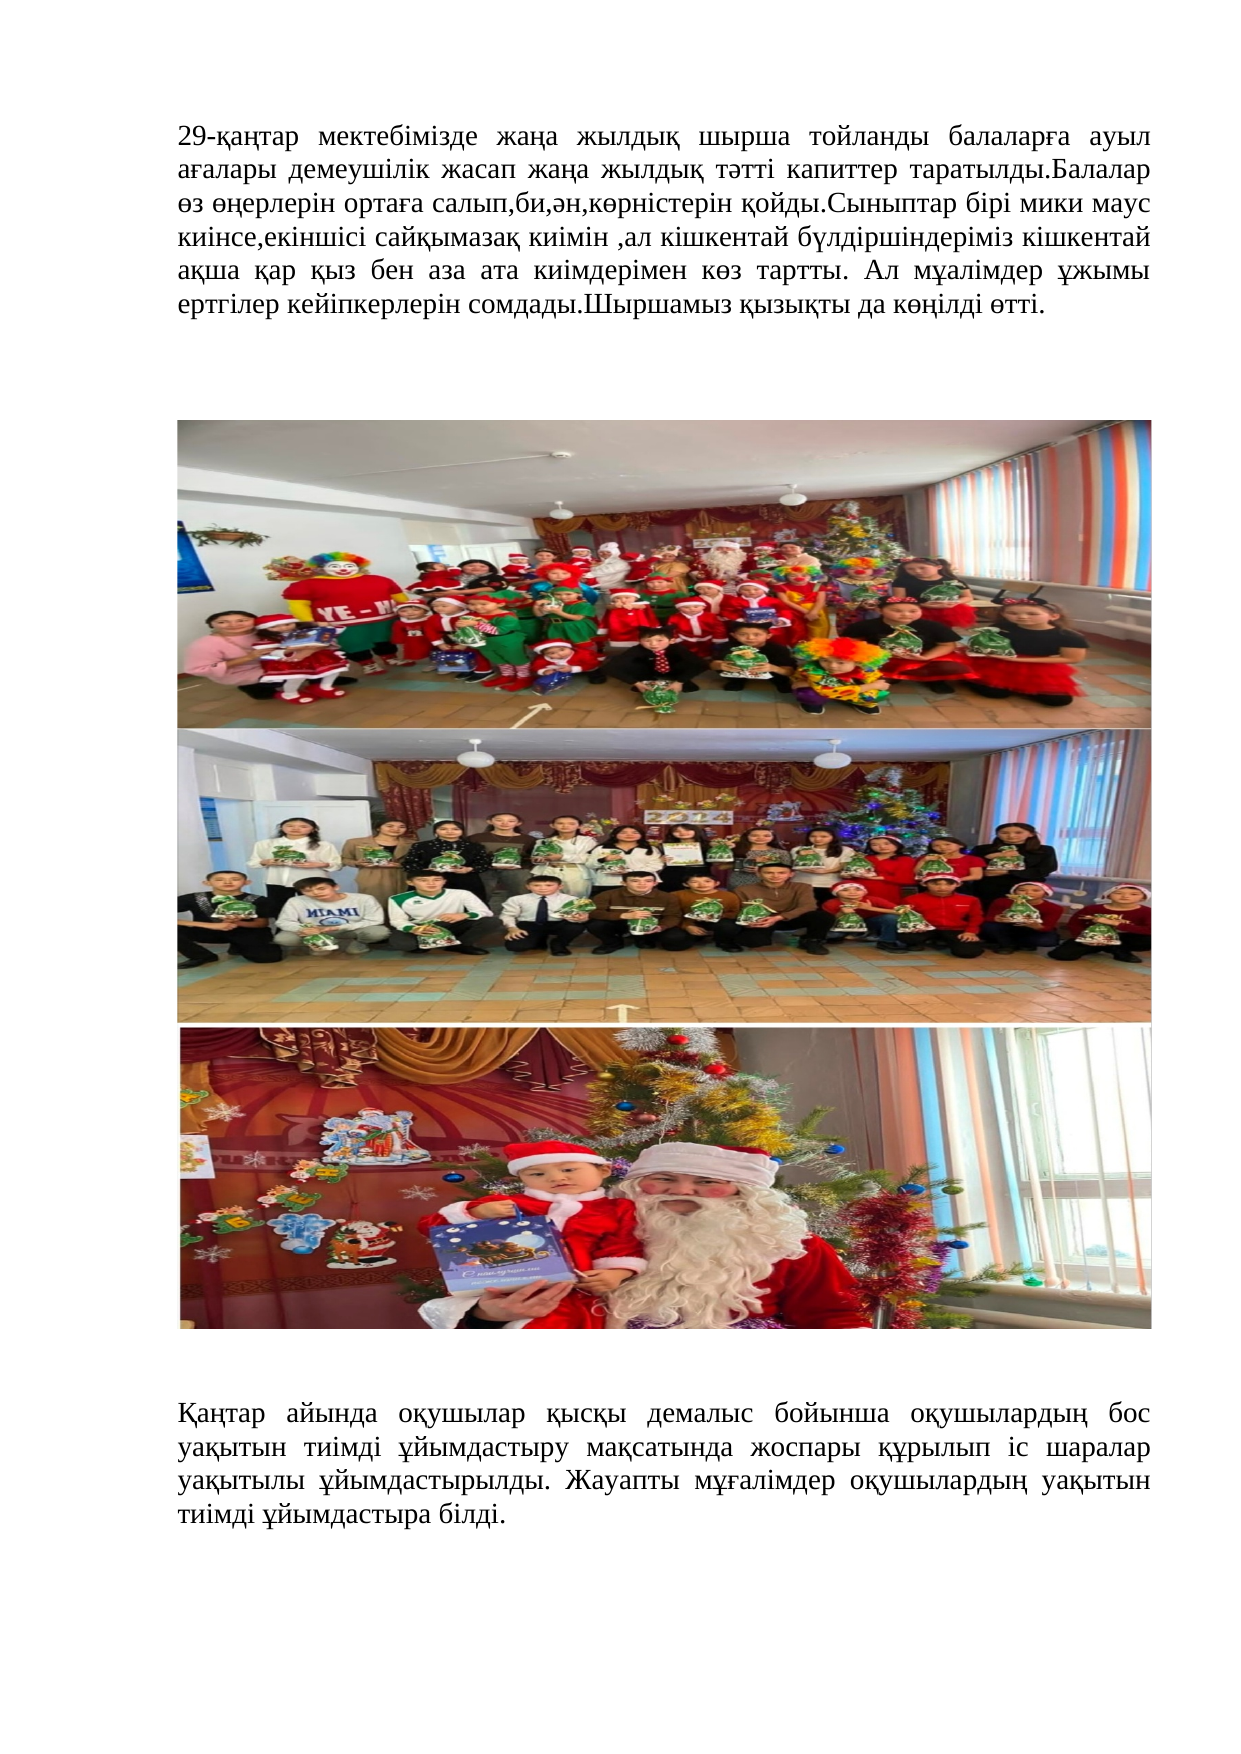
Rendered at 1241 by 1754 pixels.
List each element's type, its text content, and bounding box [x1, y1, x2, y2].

text 29-қаңтар мектебімізде жаңа жылдық шырша тойланды балаларға ауыл ағалары демеушілік жасап жаңа жылдық тәтті капиттер таратылды.Балалар өз өңерлерін ортаға салып,би,ән,көрністерін қойды.Сыныптар бірі мики маус киінсе,екіншісі сайқымазақ киімін ,ал кішкентай бүлдіршіндеріміз кішкентай ақша қар қыз бен аза ата киімдерімен көз тартты. Ал мұалімдер ұжымы ертгілер кейіпкерлерін сомдады.Шыршамыз қызықты да көңілді өтті. [177, 118, 1152, 319]
text Қаңтар айында оқушылар қысқы демалыс бойынша оқушылардың бос уақытын тиімді ұйымдастыру мақсатында жоспары құрылып іс шаралар уақытылы ұйымдастырылды. Жауапты мұғалімдер оқушылардың уақытын тиімді ұйымдастыра білді. [177, 1395, 1152, 1529]
picture [177, 420, 1152, 1329]
